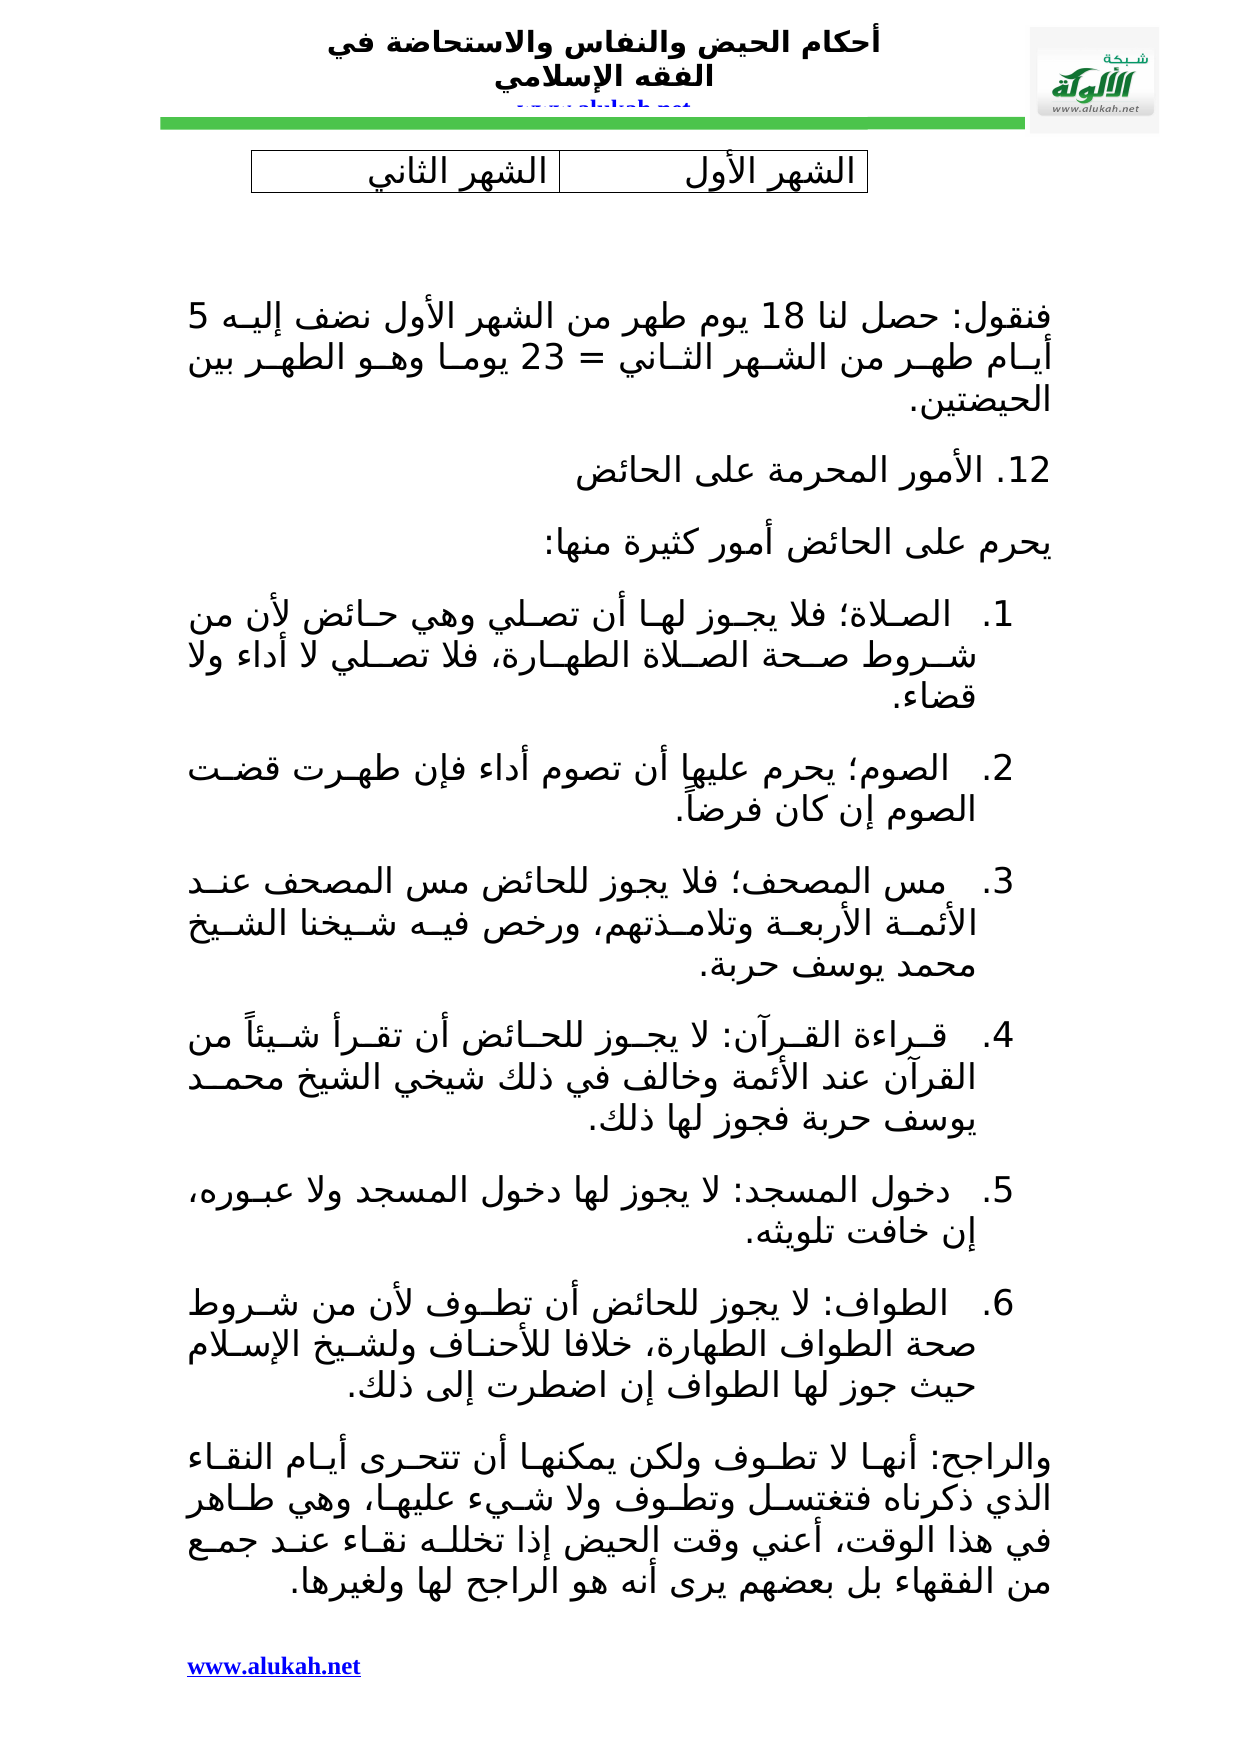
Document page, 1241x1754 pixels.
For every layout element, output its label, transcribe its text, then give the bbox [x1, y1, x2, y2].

text 2. الصوم؛ يحرم عليها أن تصوم أداء فإن طهرت قضت الصوم إن كان فرضاً. [187, 748, 1015, 830]
text 1. الصلاة؛ فلا يجوز لها أن تصلي وهي حائض لأن من شروط صحة الصلاة الطهارة، فلا تصلي لا أداء ولا قضاء. [187, 593, 1015, 717]
text والراجح: أنها لا تطوف ولكن يمكنها أن تتحرى أيام النقاء الذي ذكرناه فتغتسل وتطوف ولا شيء عليها، وهي طاهر في هذا الوقت، أعني وقت الحيض إذا تخلله نقاء عند جمع من الفقهاء بل بعضهم يرى أنه هو الراجح لها ولغيرها. [187, 1437, 1053, 1602]
text 5. دخول المسجد: لا يجوز لها دخول المسجد ولا عبوره، إن خافت تلويثه. [187, 1169, 1015, 1252]
table_cell الشهر الأول [560, 151, 867, 192]
text 3. مس المصحف؛ فلا يجوز للحائض مس المصحف عند الأئمة الأربعة وتلامذتهم، ورخص فيه شيخنا الشيخ محمد يوسف حربة. [187, 861, 1015, 984]
text 6. الطواف: لا يجوز للحائض أن تطوف لأن من شروط صحة الطواف الطهارة، خلافا للأحناف ولشيخ الإسلام حيث جوز لها الطواف إن اضطرت إلى ذلك. [187, 1282, 1015, 1406]
text 4. قراءة القرآن: لا يجوز للحائض أن تقرأ شيئاً من القرآن عند الأئمة وخالف في ذلك شيخي الشيخ محمد يوسف حربة فجوز لها ذلك. [187, 1015, 1015, 1139]
text يحرم على الحائض أمور كثيرة منها: [187, 522, 1053, 563]
text 12. الأمور المحرمة على الحائض [187, 450, 1053, 491]
text فنقول: حصل لنا 18 يوم طهر من الشهر الأول نضف إليه 5 أيام طهر من الشهر الثاني = 23 يوما وهو الطهر بين الحيضتين. [187, 296, 1053, 419]
table_cell الشهر الثاني [252, 151, 559, 192]
